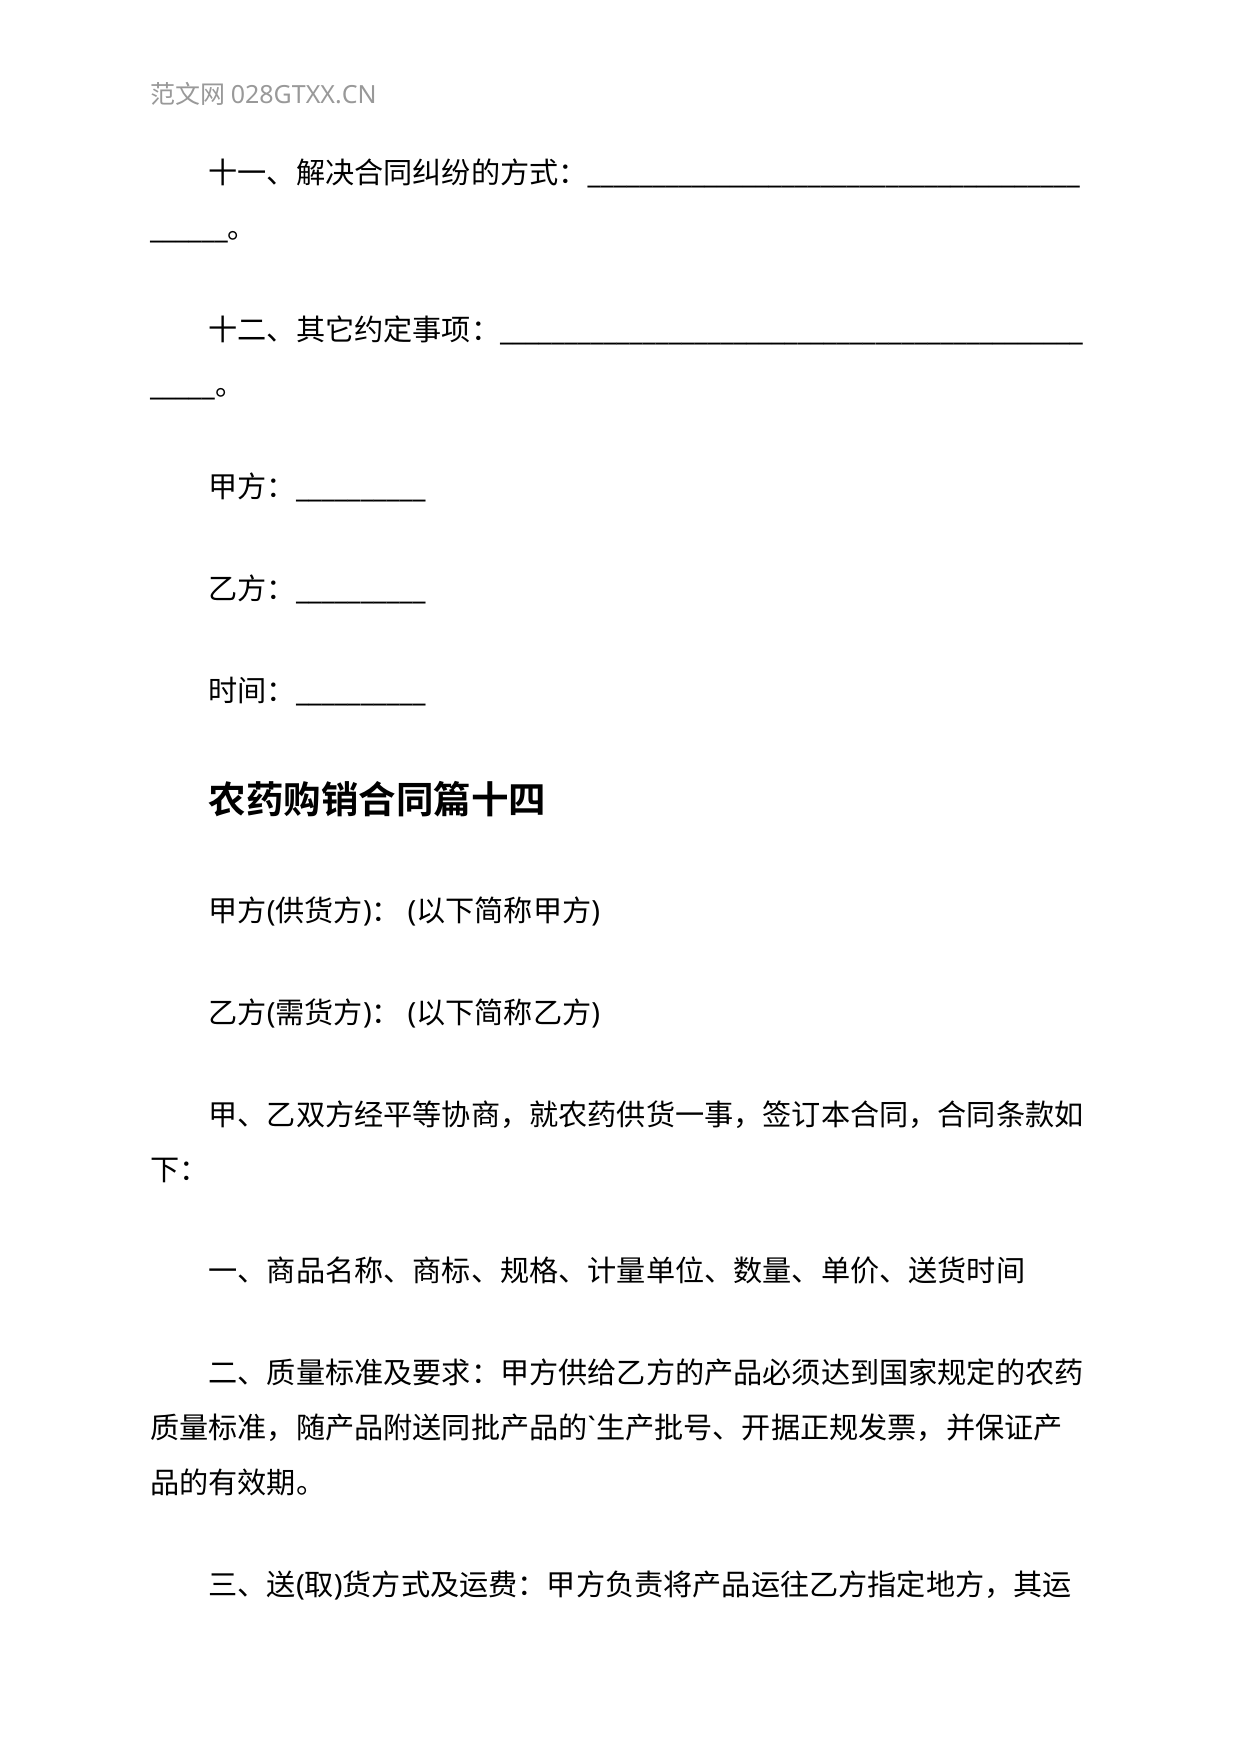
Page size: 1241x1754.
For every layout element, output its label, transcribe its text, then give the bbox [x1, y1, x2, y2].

text 甲、乙双方经平等协商，就农药供货一事，签订本合同，合同条款如下： [150, 1091, 1090, 1188]
text 甲方：__________ [150, 464, 1090, 506]
text 乙方(需货方)： (以下简称乙方) [150, 989, 1090, 1032]
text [150, 1561, 1090, 1604]
text 十二、其它约定事项：__________________________________________________。 [150, 307, 1090, 404]
text 乙方：__________ [150, 566, 1090, 608]
text 农药购销合同篇十四 [150, 770, 1090, 824]
text 二、质量标准及要求：甲方供给乙方的产品必须达到国家规定的农药质量标准，随产品附送同批产品的`生产批号、开据正规发票，并保证产品的有效期。 [150, 1350, 1090, 1502]
text 时间：__________ [150, 668, 1090, 710]
text 一、商品名称、商标、规格、计量单位、数量、单价、送货时间 [150, 1248, 1090, 1290]
text 甲方(供货方)： (以下简称甲方) [150, 887, 1090, 930]
text 十一、解决合同纠纷的方式：____________________________________________。 [150, 150, 1090, 247]
